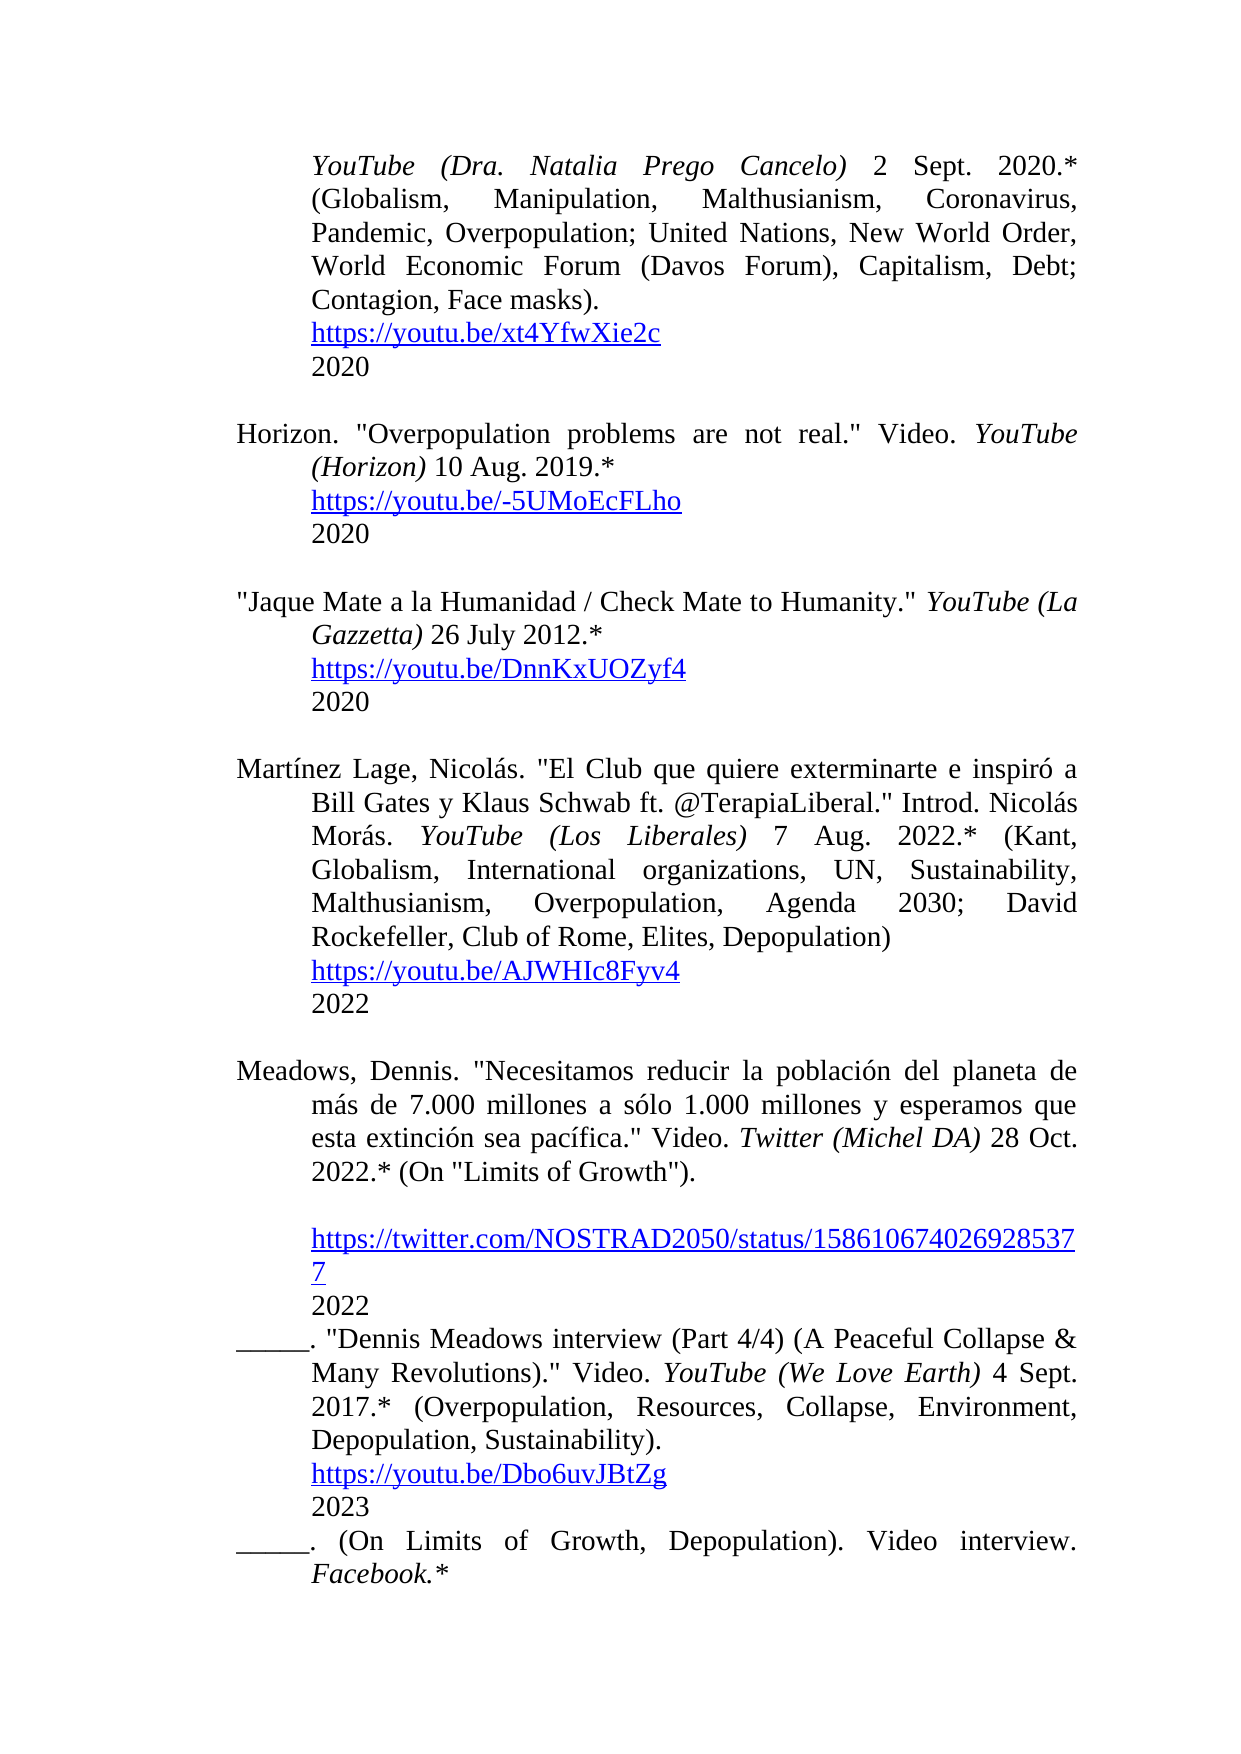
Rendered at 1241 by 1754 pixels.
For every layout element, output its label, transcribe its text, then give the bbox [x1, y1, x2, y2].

text _____. (On Limits of Growth, Depopulation). Video interview. Facebook.* [236, 1523, 1078, 1590]
text https://youtu.be/-5UMoEcFLho [311, 483, 1078, 517]
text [236, 148, 1078, 315]
text 2020 [311, 517, 1078, 550]
text https://youtu.be/Dbo6uvJBtZg [236, 1456, 1078, 1489]
text https://twitter.com/NOSTRAD2050/status/1586106740269285377 [236, 1187, 1078, 1288]
text 2023 [236, 1489, 1078, 1523]
text _____. "Dennis Meadows interview (Part 4/4) (A Peaceful Collapse & Many Revolutions)." Video. YouTube (We Love Earth) 4 Sept. 2017.* (Overpopulation, Resources, Collapse, Environment, Depopulation, Sustainability). [236, 1322, 1078, 1456]
text 2022 [236, 1288, 1078, 1322]
text Martínez Lage, Nicolás. "El Club que quiere exterminarte e inspiró a Bill Gates y Klaus Schwab ft. @TerapiaLiberal." Introd. Nicolás Morás. YouTube (Los Liberales) 7 Aug. 2022.* (Kant, Globalism, International organizations, UN, Sustainability, Malthusianism, Overpopulation, Agenda 2030; David Rockefeller, Club of Rome, Elites, Depopulation) [236, 751, 1078, 953]
text 2020 [236, 684, 1078, 718]
text 2022 [236, 986, 1078, 1020]
text https://youtu.be/AJWHIc8Fyv4 [236, 953, 1078, 986]
text "Jaque Mate a la Humanidad / Check Mate to Humanity." YouTube (La Gazzetta) 26 July 2012.* [236, 584, 1078, 651]
text Meadows, Dennis. "Necesitamos reducir la población del planeta de más de 7.000 millones a sólo 1.000 millones y esperamos que esta extinción sea pacífica." Video. Twitter (Michel DA) 28 Oct. 2022.* (On "Limits of Growth"). [236, 1053, 1078, 1187]
text https://youtu.be/xt4YfwXie2c [311, 315, 1078, 349]
text https://youtu.be/DnnKxUOZyf4 [236, 651, 1078, 684]
text 2020 [311, 349, 1078, 382]
text Horizon. "Overpopulation problems are not real." Video. YouTube (Horizon) 10 Aug. 2019.* [236, 416, 1078, 483]
